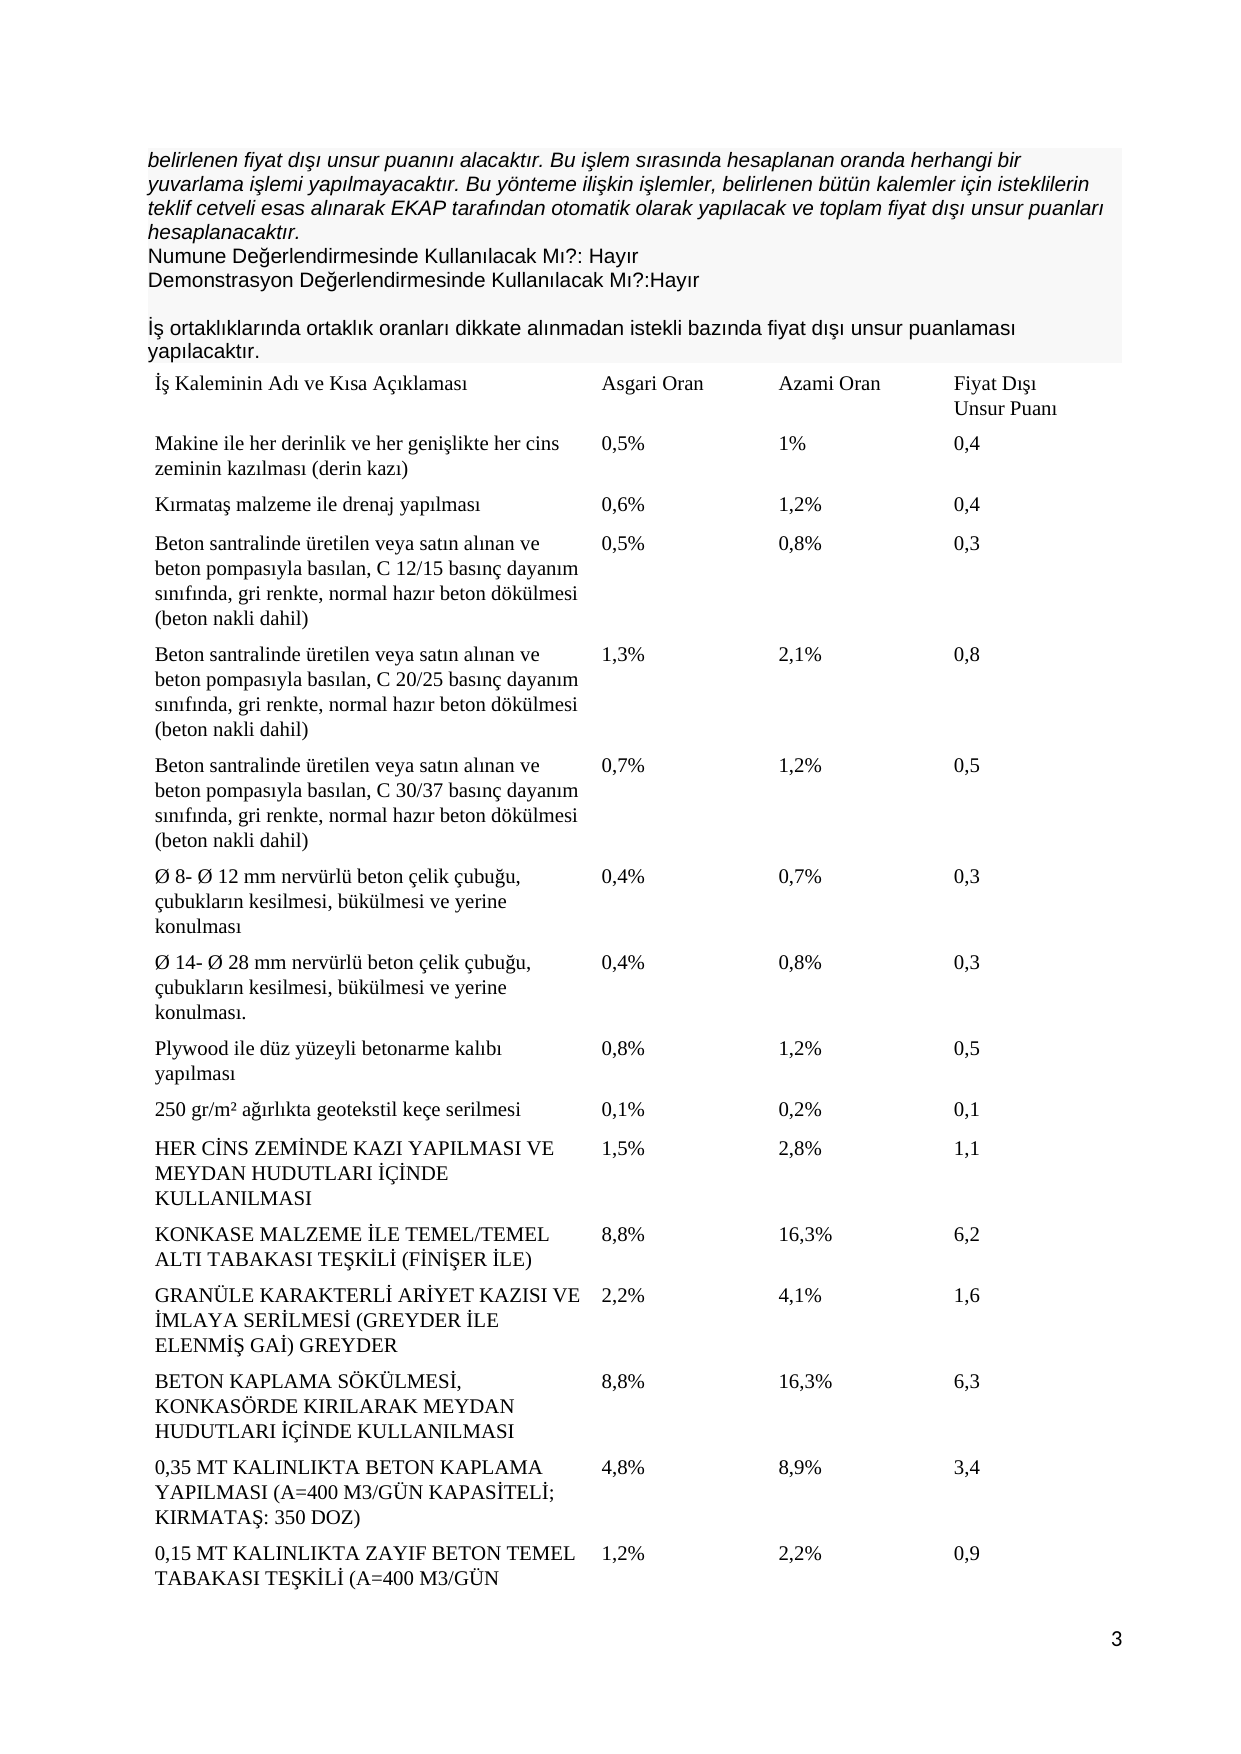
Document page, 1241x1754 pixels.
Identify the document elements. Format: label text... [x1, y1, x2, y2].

table_cell 2,2% [597, 1277, 771, 1362]
table_cell 8,8% [597, 1363, 771, 1448]
table_cell 0,8% [773, 945, 947, 1029]
table_cell 6,2 [948, 1216, 1122, 1276]
table_cell Kırmataş malzeme ile drenaj yapılması [149, 487, 596, 524]
table_cell Ø 8- Ø 12 mm nervürlü beton çelik çubuğu, çubukların kesilmesi, bükülmesi ve yerine konulması [149, 859, 596, 943]
table_cell 2,2% [773, 1535, 947, 1594]
table_cell 0,5% [597, 426, 771, 485]
table_cell KONKASE MALZEME İLE TEMEL/TEMEL ALTI TABAKASI TEŞKİLİ (FİNİŞER İLE) [149, 1216, 596, 1276]
table_cell 0,35 MT KALINLIKTA BETON KAPLAMA YAPILMASI (A=400 M3/GÜN KAPASİTELİ; KIRMATAŞ: 350 DOZ) [149, 1449, 596, 1533]
table_header Fiyat Dışı Unsur Puanı [948, 365, 1122, 424]
table_cell 0,3 [948, 859, 1122, 943]
table_cell 0,8% [597, 1031, 771, 1090]
table_cell 1% [773, 426, 947, 485]
table_header Azami Oran [773, 365, 947, 424]
table_cell Beton santralinde üretilen veya satın alınan ve beton pompasıyla basılan, C 30/37 basınç dayanım sınıfında, gri renkte, normal hazır beton dökülmesi (beton nakli dahil) [149, 748, 596, 857]
table_cell 0,3 [948, 945, 1122, 1029]
table_cell Plywood ile düz yüzeyli betonarme kalıbı yapılması [149, 1031, 596, 1090]
table_cell HER CİNS ZEMİNDE KAZI YAPILMASI VE MEYDAN HUDUTLARI İÇİNDE KULLANILMASI [149, 1131, 596, 1215]
table_cell 0,4% [597, 945, 771, 1029]
table_cell 1,2% [773, 487, 947, 524]
table_cell 1,2% [773, 748, 947, 857]
table_cell 2,1% [773, 637, 947, 746]
table_cell 1,1 [948, 1131, 1122, 1215]
table_cell 0,6% [597, 487, 771, 524]
table_cell 0,3 [948, 526, 1122, 635]
table_cell 4,8% [597, 1449, 771, 1533]
table_cell 1,6 [948, 1277, 1122, 1362]
table_cell 0,7% [597, 748, 771, 857]
table_cell 1,3% [597, 637, 771, 746]
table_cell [149, 1535, 596, 1594]
table_cell 8,8% [597, 1216, 771, 1276]
table_cell 1,5% [597, 1131, 771, 1215]
table_cell BETON KAPLAMA SÖKÜLMESİ, KONKASÖRDE KIRILARAK MEYDAN HUDUTLARI İÇİNDE KULLANILMASI [149, 1363, 596, 1448]
table_cell 2,8% [773, 1131, 947, 1215]
table_cell 1,2% [597, 1535, 771, 1594]
table_header İş Kaleminin Adı ve Kısa Açıklaması [149, 365, 596, 424]
table_cell 0,4% [597, 859, 771, 943]
table_cell 250 gr/m² ağırlıkta geotekstil keçe serilmesi [149, 1091, 596, 1129]
table_cell Ø 14- Ø 28 mm nervürlü beton çelik çubuğu, çubukların kesilmesi, bükülmesi ve yerine konulması. [149, 945, 596, 1029]
table_cell 0,5 [948, 748, 1122, 857]
table_cell 0,8% [773, 526, 947, 635]
table_cell 3,4 [948, 1449, 1122, 1533]
table_cell 0,5 [948, 1031, 1122, 1090]
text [148, 148, 1122, 363]
table_cell 0,7% [773, 859, 947, 943]
table_cell Beton santralinde üretilen veya satın alınan ve beton pompasıyla basılan, C 20/25 basınç dayanım sınıfında, gri renkte, normal hazır beton dökülmesi (beton nakli dahil) [149, 637, 596, 746]
table_cell Makine ile her derinlik ve her genişlikte her cins zeminin kazılması (derin kazı) [149, 426, 596, 485]
table_cell 16,3% [773, 1216, 947, 1276]
table_cell 6,3 [948, 1363, 1122, 1448]
table_cell 4,1% [773, 1277, 947, 1362]
table_cell 0,4 [948, 426, 1122, 485]
table_cell Beton santralinde üretilen veya satın alınan ve beton pompasıyla basılan, C 12/15 basınç dayanım sınıfında, gri renkte, normal hazır beton dökülmesi (beton nakli dahil) [149, 526, 596, 635]
table_cell 0,9 [948, 1535, 1122, 1594]
table_cell 0,4 [948, 487, 1122, 524]
table_cell 16,3% [773, 1363, 947, 1448]
table_header Asgari Oran [597, 365, 771, 424]
table_cell 0,5% [597, 526, 771, 635]
table_cell 0,1 [948, 1091, 1122, 1129]
table_cell 0,8 [948, 637, 1122, 746]
table_cell GRANÜLE KARAKTERLİ ARİYET KAZISI VE İMLAYA SERİLMESİ (GREYDER İLE ELENMİŞ GAİ) GREYDER [149, 1277, 596, 1362]
table_cell 0,1% [597, 1091, 771, 1129]
table_cell 1,2% [773, 1031, 947, 1090]
table_cell 0,2% [773, 1091, 947, 1129]
table_cell 8,9% [773, 1449, 947, 1533]
